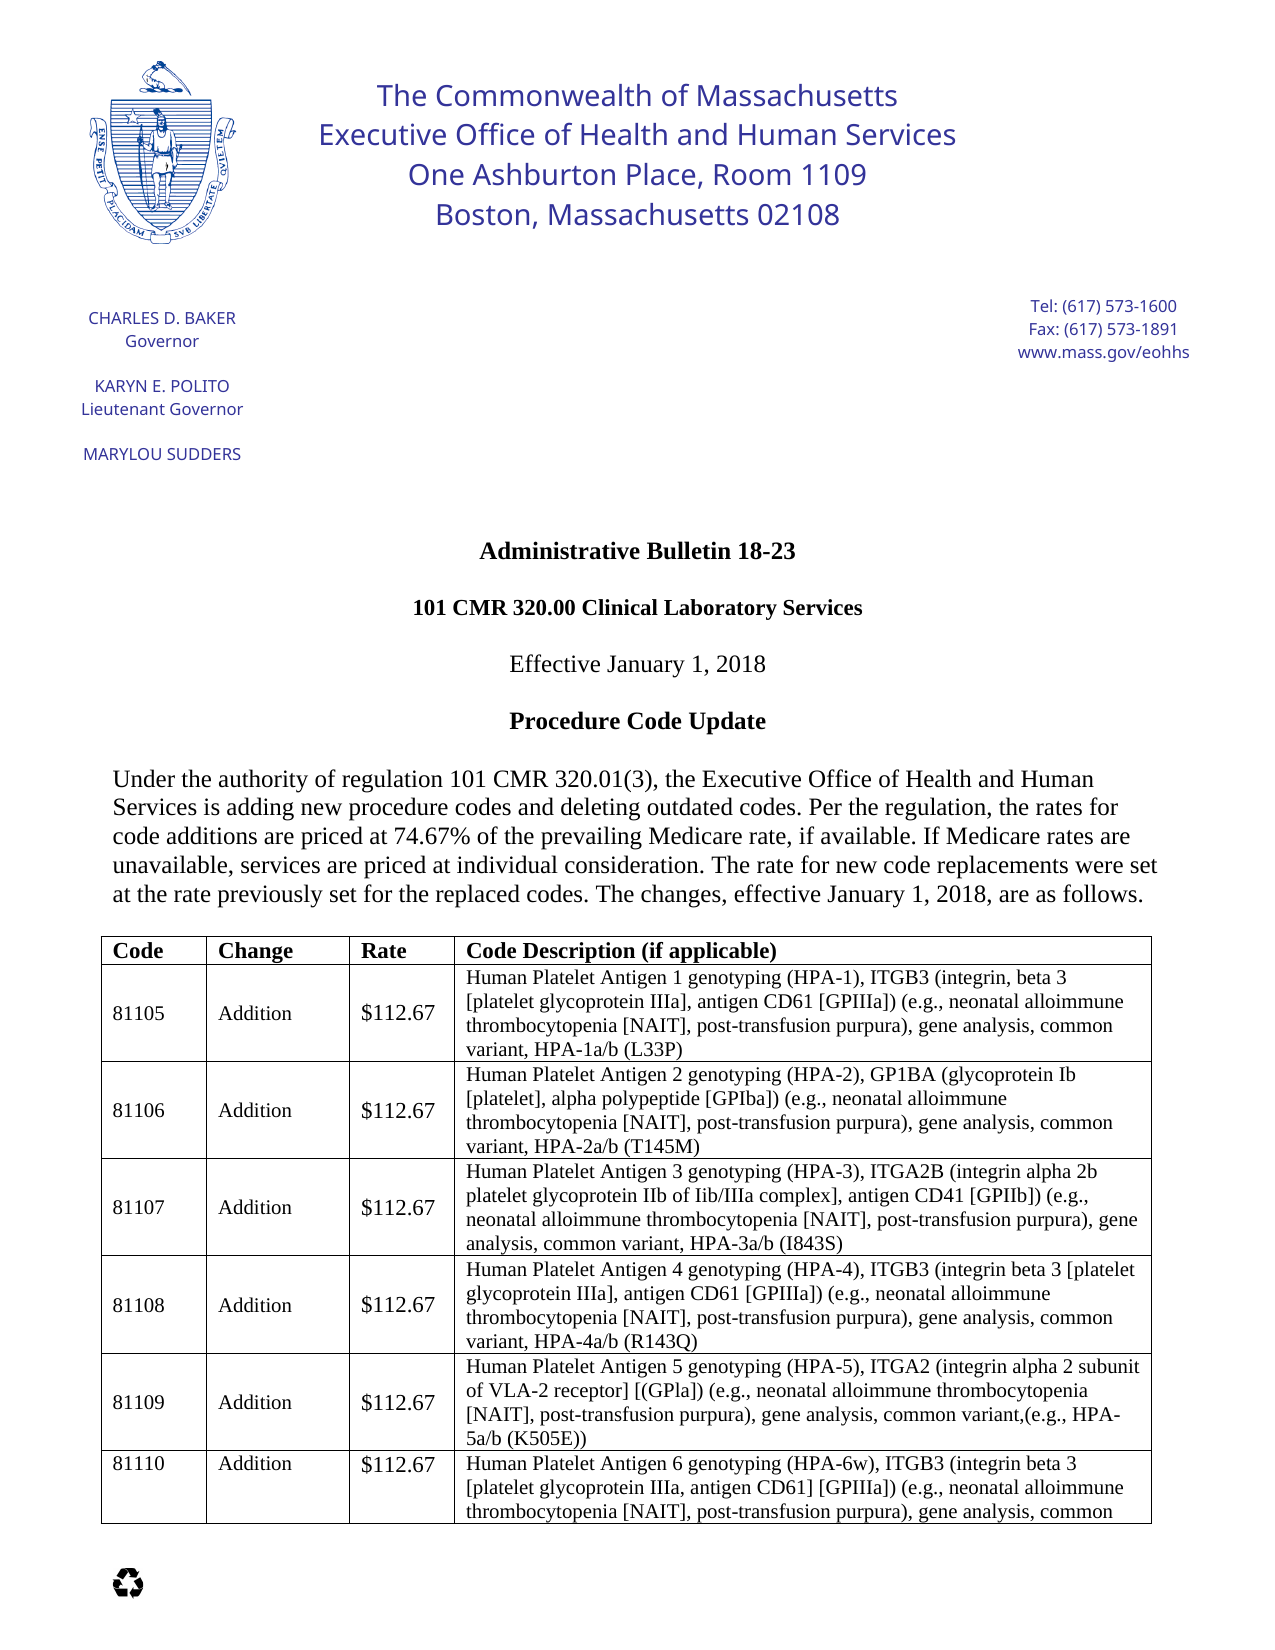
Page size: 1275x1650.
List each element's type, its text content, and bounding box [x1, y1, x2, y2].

text Executive Office of Health and Human Services [112, 115, 1162, 154]
table_cell 81110 [102, 1451, 206, 1523]
table_cell 81107 [102, 1159, 206, 1255]
text The Commonwealth of Massachusetts [112, 75, 1162, 115]
table_cell 81106 [102, 1062, 206, 1158]
table_header Code Description (if applicable) [455, 937, 1151, 963]
table_cell $112.67 [350, 1062, 454, 1158]
table_cell Addition [207, 1451, 349, 1523]
table_header Rate [350, 937, 454, 963]
table_cell Human Platelet Antigen 2 genotyping (HPA-2), GP1BA (glycoprotein Ib [platelet], alpha polypeptide [GPIba]) (e.g., neonatal alloimmune thrombocytopenia [NAIT], post-transfusion purpura), gene analysis, common variant, HPA-2a/b (T145M) [455, 1062, 1151, 1158]
table_cell Human Platelet Antigen 4 genotyping (HPA-4), ITGB3 (integrin beta 3 [platelet glycoprotein IIIa], antigen CD61 [GPIIIa]) (e.g., neonatal alloimmune thrombocytopenia [NAIT], post-transfusion purpura), gene analysis, common variant, HPA-4a/b (R143Q) [455, 1256, 1151, 1353]
table_cell $112.67 [350, 965, 454, 1061]
text Effective January 1, 2018 [112, 649, 1162, 677]
table_cell Human Platelet Antigen 3 genotyping (HPA-3), ITGA2B (integrin alpha 2b platelet glycoprotein IIb of Iib/IIIa complex], antigen CD41 [GPIIb]) (e.g., neonatal alloimmune thrombocytopenia [NAIT], post-transfusion purpura), gene analysis, common variant, HPA-3a/b (I843S) [455, 1159, 1151, 1255]
table_header Change [207, 937, 349, 963]
table_cell $112.67 [350, 1354, 454, 1450]
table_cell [455, 1451, 1151, 1523]
table_cell 81109 [102, 1354, 206, 1450]
subtitle Boston, Massachusetts 02108 [112, 194, 1162, 234]
text Procedure Code Update [112, 706, 1162, 735]
table_header Code [102, 937, 206, 963]
table_cell Addition [207, 1062, 349, 1158]
table_cell $112.67 [350, 1159, 454, 1255]
table_cell Human Platelet Antigen 1 genotyping (HPA-1), ITGB3 (integrin, beta 3 [platelet glycoprotein IIIa], antigen CD61 [GPIIIa]) (e.g., neonatal alloimmune thrombocytopenia [NAIT], post-transfusion purpura), gene analysis, common variant, HPA-1a/b (L33P) [455, 965, 1151, 1061]
table_cell Addition [207, 1354, 349, 1450]
subtitle One Ashburton Place, Room 1109 [112, 154, 1162, 194]
picture [89, 61, 240, 244]
table_cell $112.67 [350, 1451, 454, 1523]
table_cell 81105 [102, 965, 206, 1061]
text Administrative Bulletin 18-23 [112, 536, 1162, 565]
table_cell Addition [207, 1256, 349, 1353]
picture [112, 1568, 144, 1599]
table_cell Addition [207, 1159, 349, 1255]
table_cell Addition [207, 965, 349, 1061]
table_cell 81108 [102, 1256, 206, 1353]
text Under the authority of regulation 101 CMR 320.01(3), the Executive Office of Health and Human Services is adding new procedure codes and deleting outdated codes. Per the regulation, the rates for code additions are priced at 74.67% of the prevailing Medicare rate, if available. If Medicare rates are unavailable, services are priced at individual consideration. The rate for new code replacements were set at the rate previously set for the replaced codes. The changes, effective January 1, 2018, are as follows. [112, 764, 1162, 907]
text 101 CMR 320.00 Clinical Laboratory Services [112, 593, 1162, 620]
table_cell $112.67 [350, 1256, 454, 1353]
table_cell Human Platelet Antigen 5 genotyping (HPA-5), ITGA2 (integrin alpha 2 subunit of VLA-2 receptor] [(GPla]) (e.g., neonatal alloimmune thrombocytopenia [NAIT], post-transfusion purpura), gene analysis, common variant,(e.g., HPA-5a/b (K505E)) [455, 1354, 1151, 1450]
